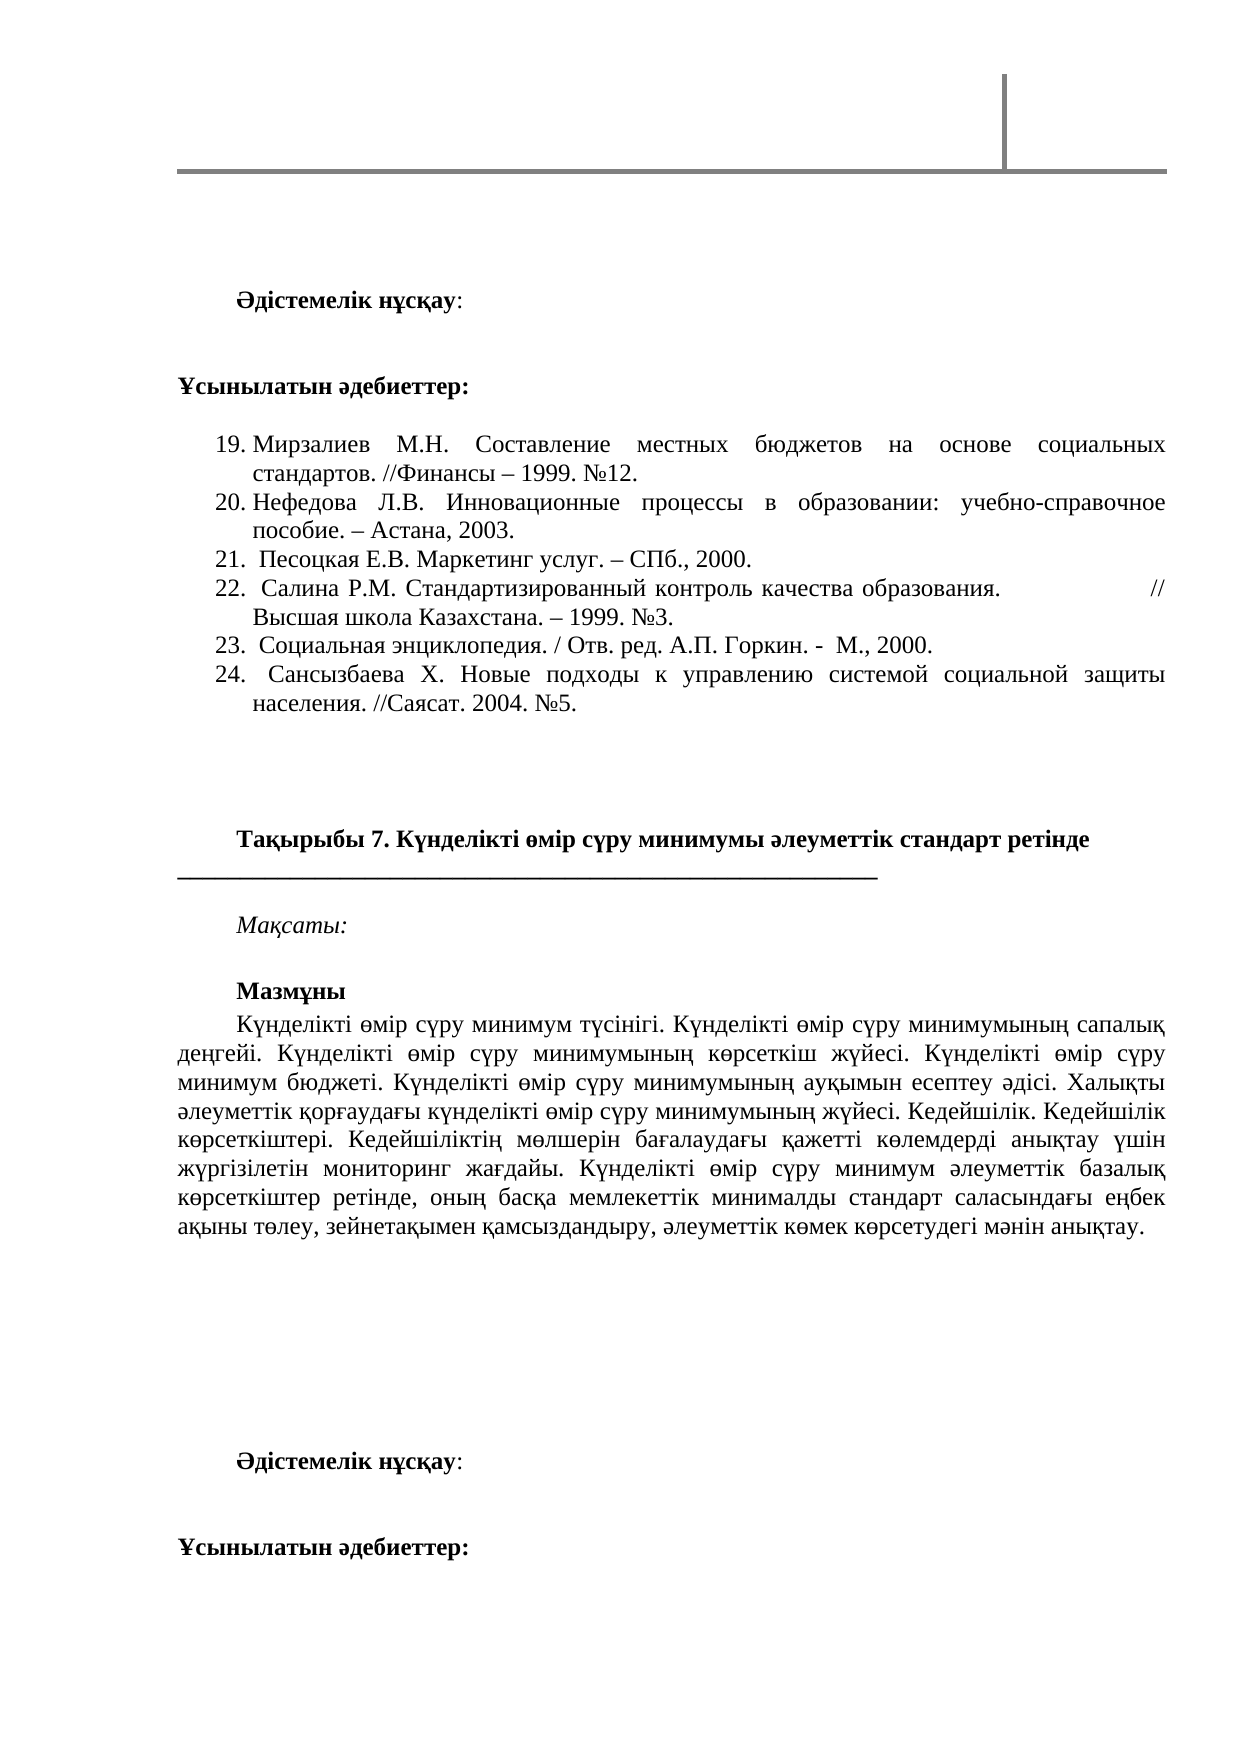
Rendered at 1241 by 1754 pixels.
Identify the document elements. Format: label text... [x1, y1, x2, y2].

text Мазмұны [177, 976, 1167, 1005]
list Ұсынылатын әдебиеттер: [177, 371, 1167, 400]
list Нефедова Л.В. Инновационные процессы в образовании: учебно-справочное пособие. – Астана, 2003. [215, 487, 1167, 544]
list Ұсынылатын әдебиеттер: [177, 1532, 1167, 1561]
list Мирзалиев М.Н. Составление местных бюджетов на основе социальных стандартов. //Финансы – 1999. №12. [215, 429, 1167, 487]
list Сансызбаева Х. Новые подходы к управлению системой социальной защиты населения. //Саясат. 2004. №5. [215, 659, 1167, 717]
list Социальная энциклопедия. / Отв. ред. А.П. Горкин. - М., 2000. [215, 630, 1167, 659]
text Әдістемелік нұсқау: [177, 285, 1167, 314]
list Салина Р.М. Стандартизированный контроль качества образования. // Высшая школа Казахстана. – 1999. №3. [215, 573, 1167, 630]
text Мақсаты: [177, 910, 1167, 939]
list Песоцкая Е.В. Маркетинг услуг. – СПб., 2000. [215, 544, 1167, 573]
text Әдістемелік нұсқау: [177, 1446, 1167, 1474]
text Күнделікті өмір сүру минимум түсінігі. Күнделікті өмір сүру минимумының сапалық деңгейі. Күнделікті өмір сүру минимумының көрсеткіш жүйесі. Күнделікті өмір сүру минимум бюджеті. Күнделікті өмір сүру минимумының ауқымын есептеу әдісі. Халықты әлеуметтік қорғаудағы күнделікті өмір сүру минимумының жүйесі. Кедейшілік. Кедейшілік көрсеткіштері. Кедейшіліктің мөлшерін бағалаудағы қажетті көлемдерді анықтау үшін жүргізілетін мониторинг жағдайы. Күнделікті өмір сүру минимум әлеуметтік базалық көрсеткіштер ретінде, оның басқа мемлекеттік минималды стандарт саласындағы еңбек ақыны төлеу, зейнетақымен қамсыздандыру, әлеуметтік көмек көрсетудегі мәнін анықтау. [177, 1009, 1167, 1239]
subtitle Тақырыбы 7. Күнделікті өмір сүру минимумы әлеуметтік стандарт ретінде ________________________________________________________ [177, 824, 1167, 882]
